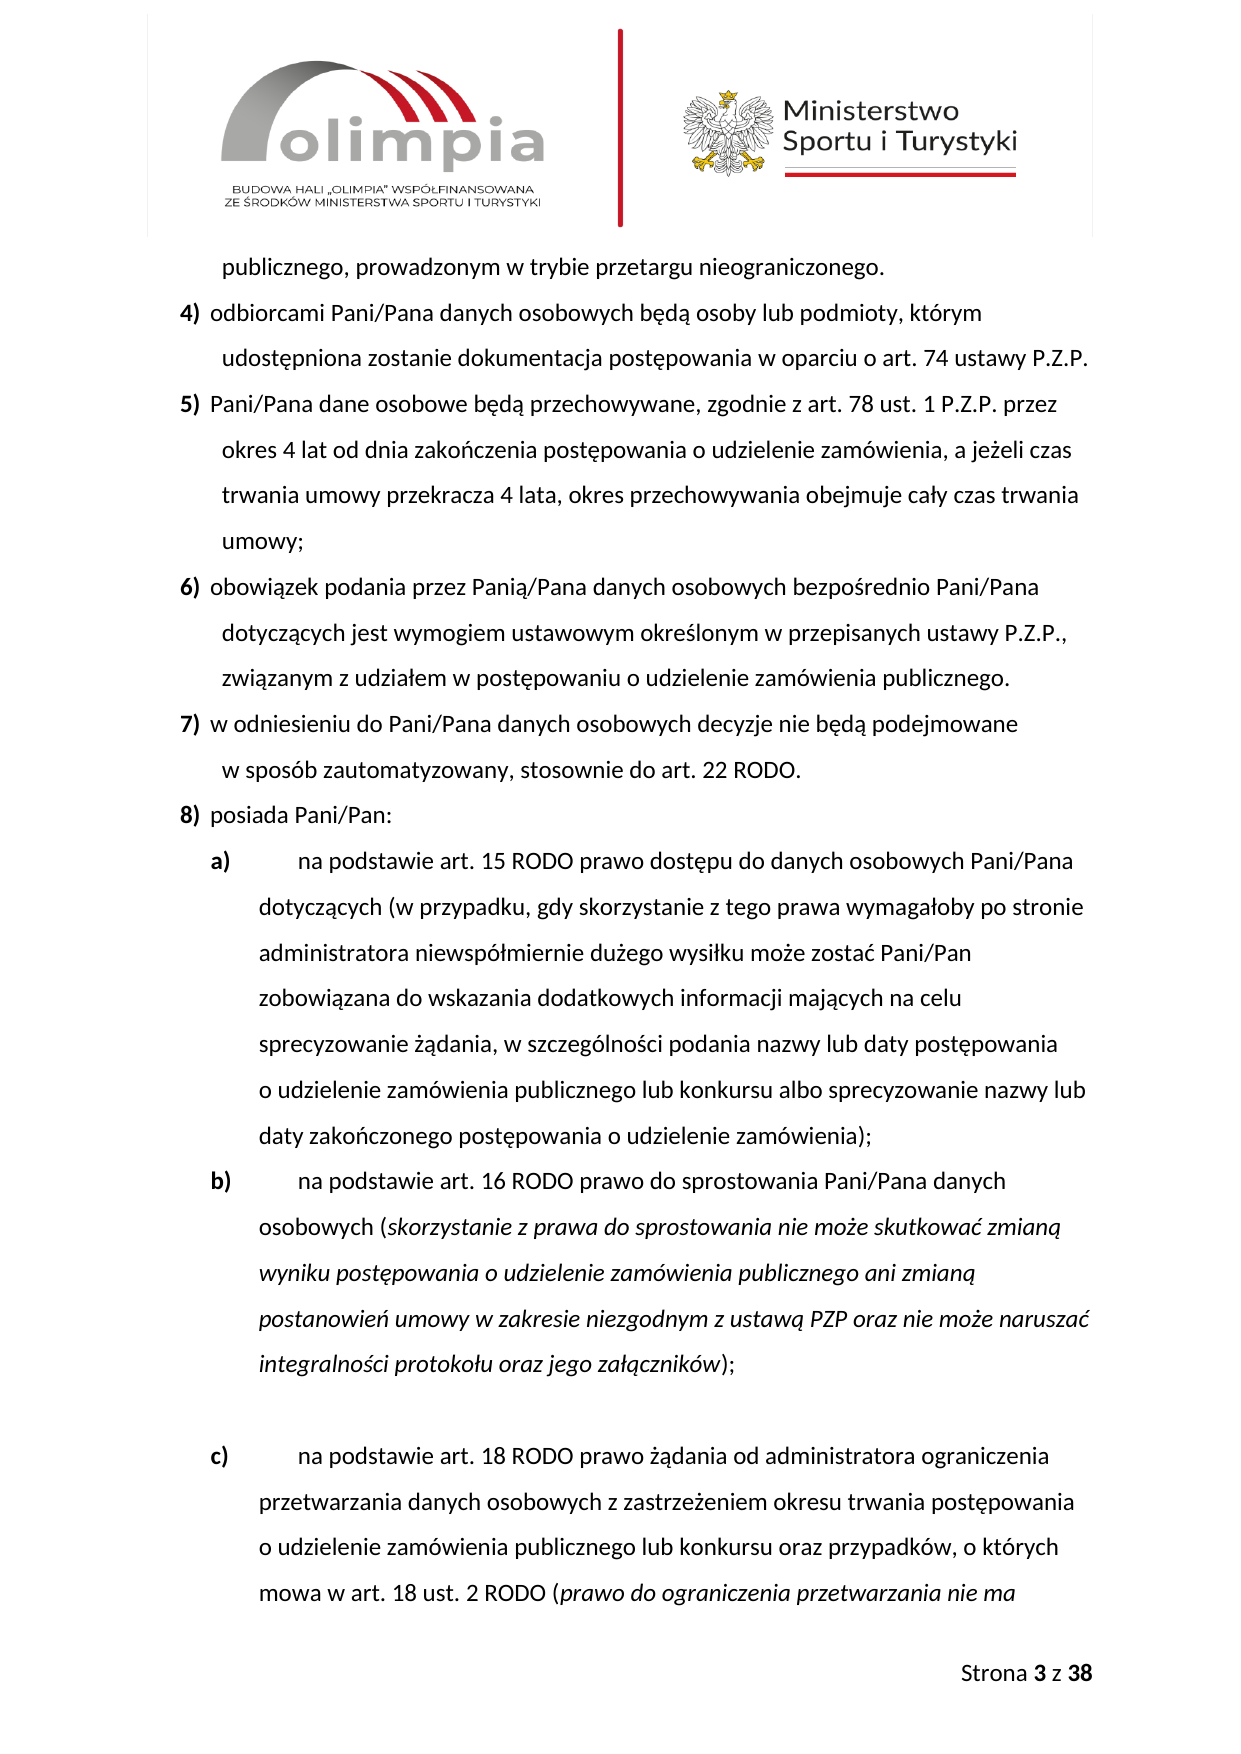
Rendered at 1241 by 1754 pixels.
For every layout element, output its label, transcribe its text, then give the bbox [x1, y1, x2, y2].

picture [147, 14, 1093, 237]
list obowiązek podania przez Panią/Pana danych osobowych bezpośrednio Pani/Pana dotyczących jest wymogiem ustawowym określonym w przepisanych ustawy P.Z.P., związanym z udziałem w postępowaniu o udzielenie zamówienia publicznego. [180, 571, 1092, 693]
list posiada Pani/Pan: [180, 800, 1092, 830]
list na podstawie art. 16 RODO prawo do sprostowania Pani/Pana danych osobowych (skorzystanie z prawa do sprostowania nie może skutkować zmianą wyniku postępowania o udzielenie zamówienia publicznego ani zmianą postanowień umowy w zakresie niezgodnym z ustawą PZP oraz nie może naruszać integralności protokołu oraz jego załączników); [210, 1166, 1092, 1379]
list w odniesieniu do Pani/Pana danych osobowych decyzje nie będą podejmowane w sposób zautomatyzowany, stosownie do art. 22 RODO. [180, 708, 1092, 784]
list odbiorcami Pani/Pana danych osobowych będą osoby lub podmioty, którym udostępniona zostanie dokumentacja postępowania w oparciu o art. 74 ustawy P.Z.P. [180, 297, 1092, 373]
list Pani/Pana dane osobowe będą przechowywane, zgodnie z art. 78 ust. 1 P.Z.P. przez okres 4 lat od dnia zakończenia postępowania o udzielenie zamówienia, a jeżeli czas trwania umowy przekracza 4 lata, okres przechowywania obejmuje cały czas trwania umowy; [180, 388, 1092, 556]
list na podstawie art. 15 RODO prawo dostępu do danych osobowych Pani/Pana dotyczących (w przypadku, gdy skorzystanie z tego prawa wymagałoby po stronie administratora niewspółmiernie dużego wysiłku może zostać Pani/Pan zobowiązana do wskazania dodatkowych informacji mających na celu sprecyzowanie żądania, w szczególności podania nazwy lub daty postępowania o udzielenie zamówienia publicznego lub konkursu albo sprecyzowanie nazwy lub daty zakończonego postępowania o udzielenie zamówienia); [210, 845, 1092, 1150]
